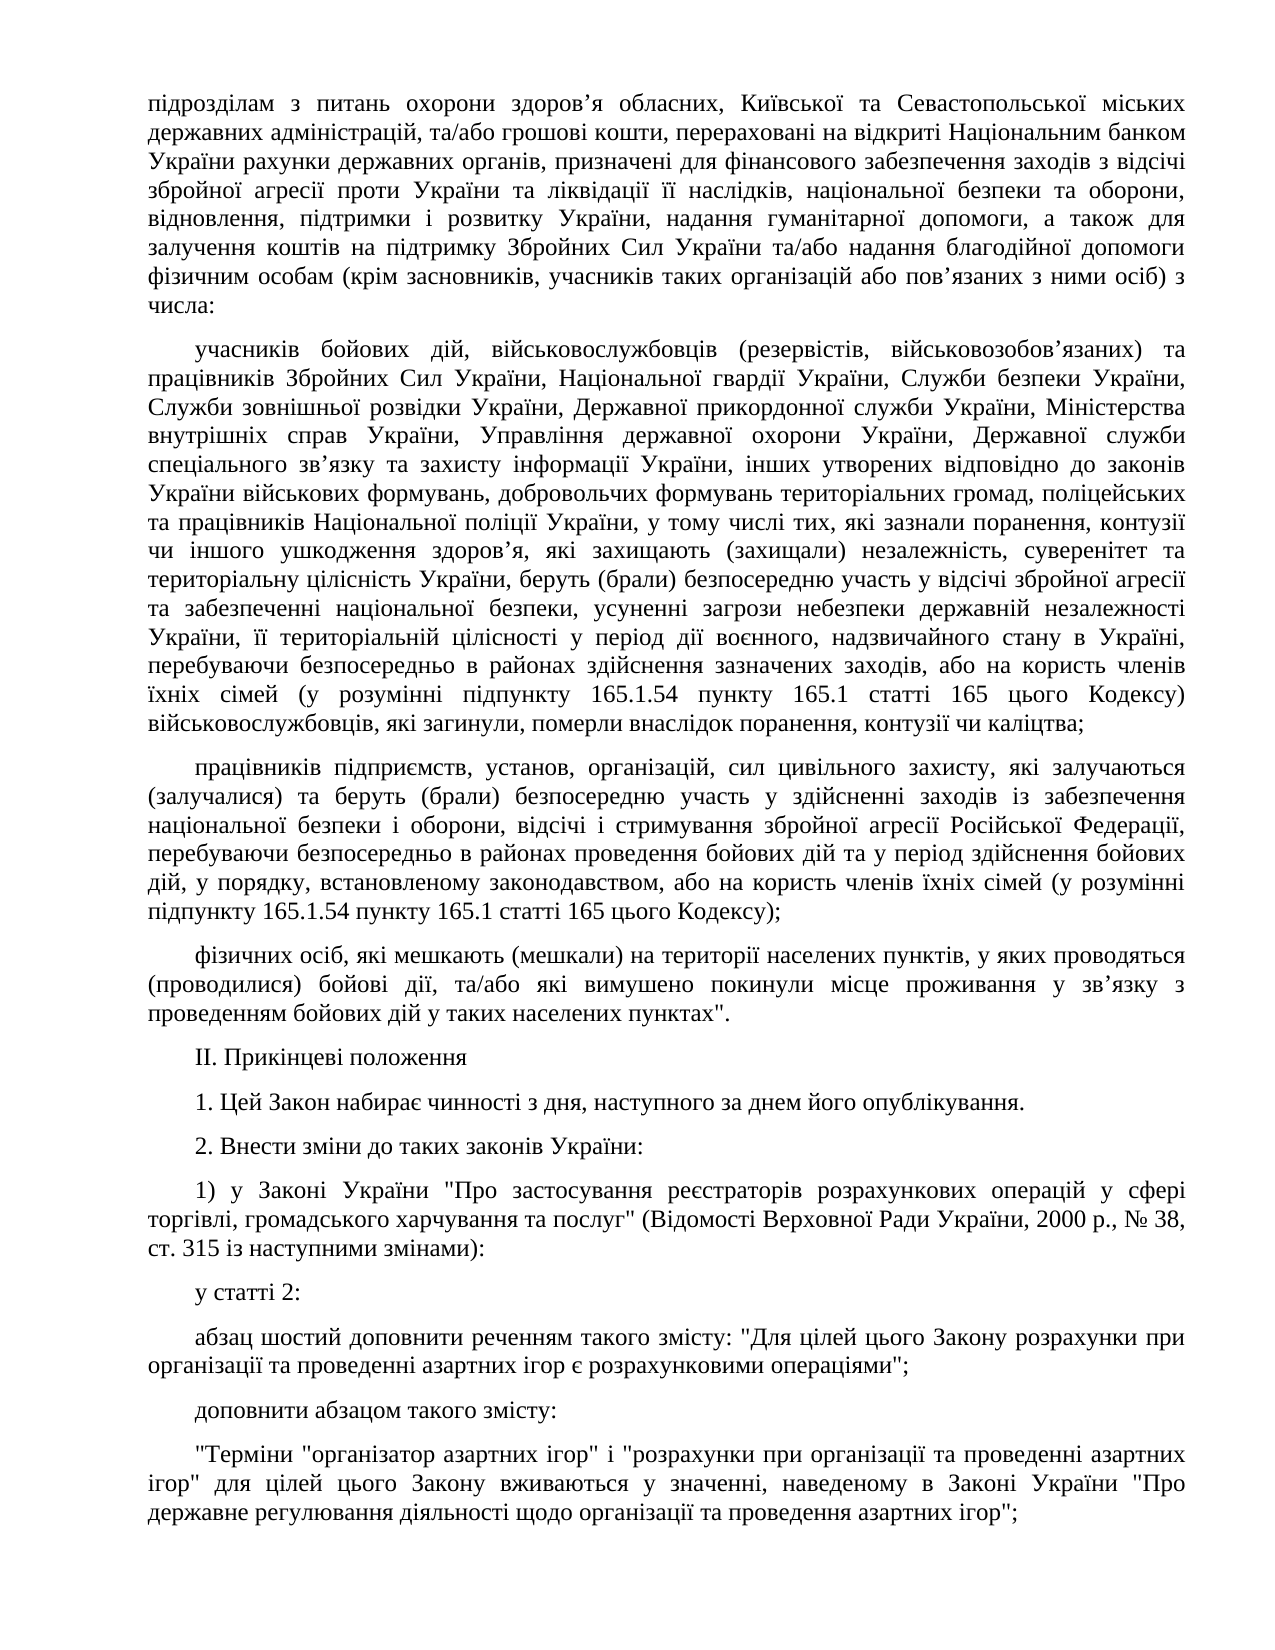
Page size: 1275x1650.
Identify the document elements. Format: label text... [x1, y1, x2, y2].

text 2. Внести зміни до таких законів України: [148, 1131, 1186, 1160]
text фізичних осіб, які мешкають (мешкали) на території населених пунктів, у яких проводяться (проводилися) бойові дії, та/або які вимушено покинули місце проживання у зв’язку з проведенням бойових дій у таких населених пунктах". [148, 940, 1186, 1027]
text у статті 2: [148, 1277, 1186, 1306]
text учасників бойових дій, військовослужбовців (резервістів, військовозобов’язаних) та працівників Збройних Сил України, Національної гвардії України, Служби безпеки України, Служби зовнішньої розвідки України, Державної прикордонної служби України, Міністерства внутрішніх справ України, Управління державної охорони України, Державної служби спеціального зв’язку та захисту інформації України, інших утворених відповідно до законів України військових формувань, добровольчих формувань територіальних громад, поліцейських та працівників Національної поліції України, у тому числі тих, які зазнали поранення, контузії чи іншого ушкодження здоров’я, які захищають (захищали) незалежність, суверенітет та територіальну цілісність України, беруть (брали) безпосередню участь у відсічі збройної агресії та забезпеченні національної безпеки, усуненні загрози небезпеки державній незалежності України, її територіальній цілісності у період дії воєнного, надзвичайного стану в Україні, перебуваючи безпосередньо в районах здійснення зазначених заходів, або на користь членів їхніх сімей (у розумінні підпункту 165.1.54 пункту 165.1 статті 165 цього Кодексу) військовослужбовців, які загинули, померли внаслідок поранення, контузії чи каліцтва; [148, 334, 1186, 737]
text абзац шостий доповнити реченням такого змісту: "Для цілей цього Закону розрахунки при організації та проведенні азартних ігор є розрахунковими операціями"; [148, 1322, 1186, 1379]
text доповнити абзацом такого змісту: [148, 1395, 1186, 1423]
text працівників підприємств, установ, організацій, сил цивільного захисту, які залучаються (залучалися) та беруть (брали) безпосередню участь у здійсненні заходів із забезпечення національної безпеки і оборони, відсічі і стримування збройної агресії Російської Федерації, перебуваючи безпосередньо в районах проведення бойових дій та у період здійснення бойових дій, у порядку, встановленому законодавством, або на користь членів їхніх сімей (у розумінні підпункту 165.1.54 пункту 165.1 статті 165 цього Кодексу); [148, 752, 1186, 925]
text 1) у Законі України "Про застосування реєстраторів розрахункових операцій у сфері торгівлі, громадського харчування та послуг" (Відомості Верховної Ради України, 2000 р., № 38, ст. 315 із наступними змінами): [148, 1175, 1186, 1262]
text II. Прикінцеві положення [148, 1042, 1186, 1071]
text 1. Цей Закон набирає чинності з дня, наступного за днем його опублікування. [148, 1087, 1186, 1115]
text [148, 88, 1186, 318]
text "Терміни "організатор азартних ігор" і "розрахунки при організації та проведенні азартних ігор" для цілей цього Закону вживаються у значенні, наведеному в Законі України "Про державне регулювання діяльності щодо організації та проведення азартних ігор"; [148, 1439, 1186, 1525]
